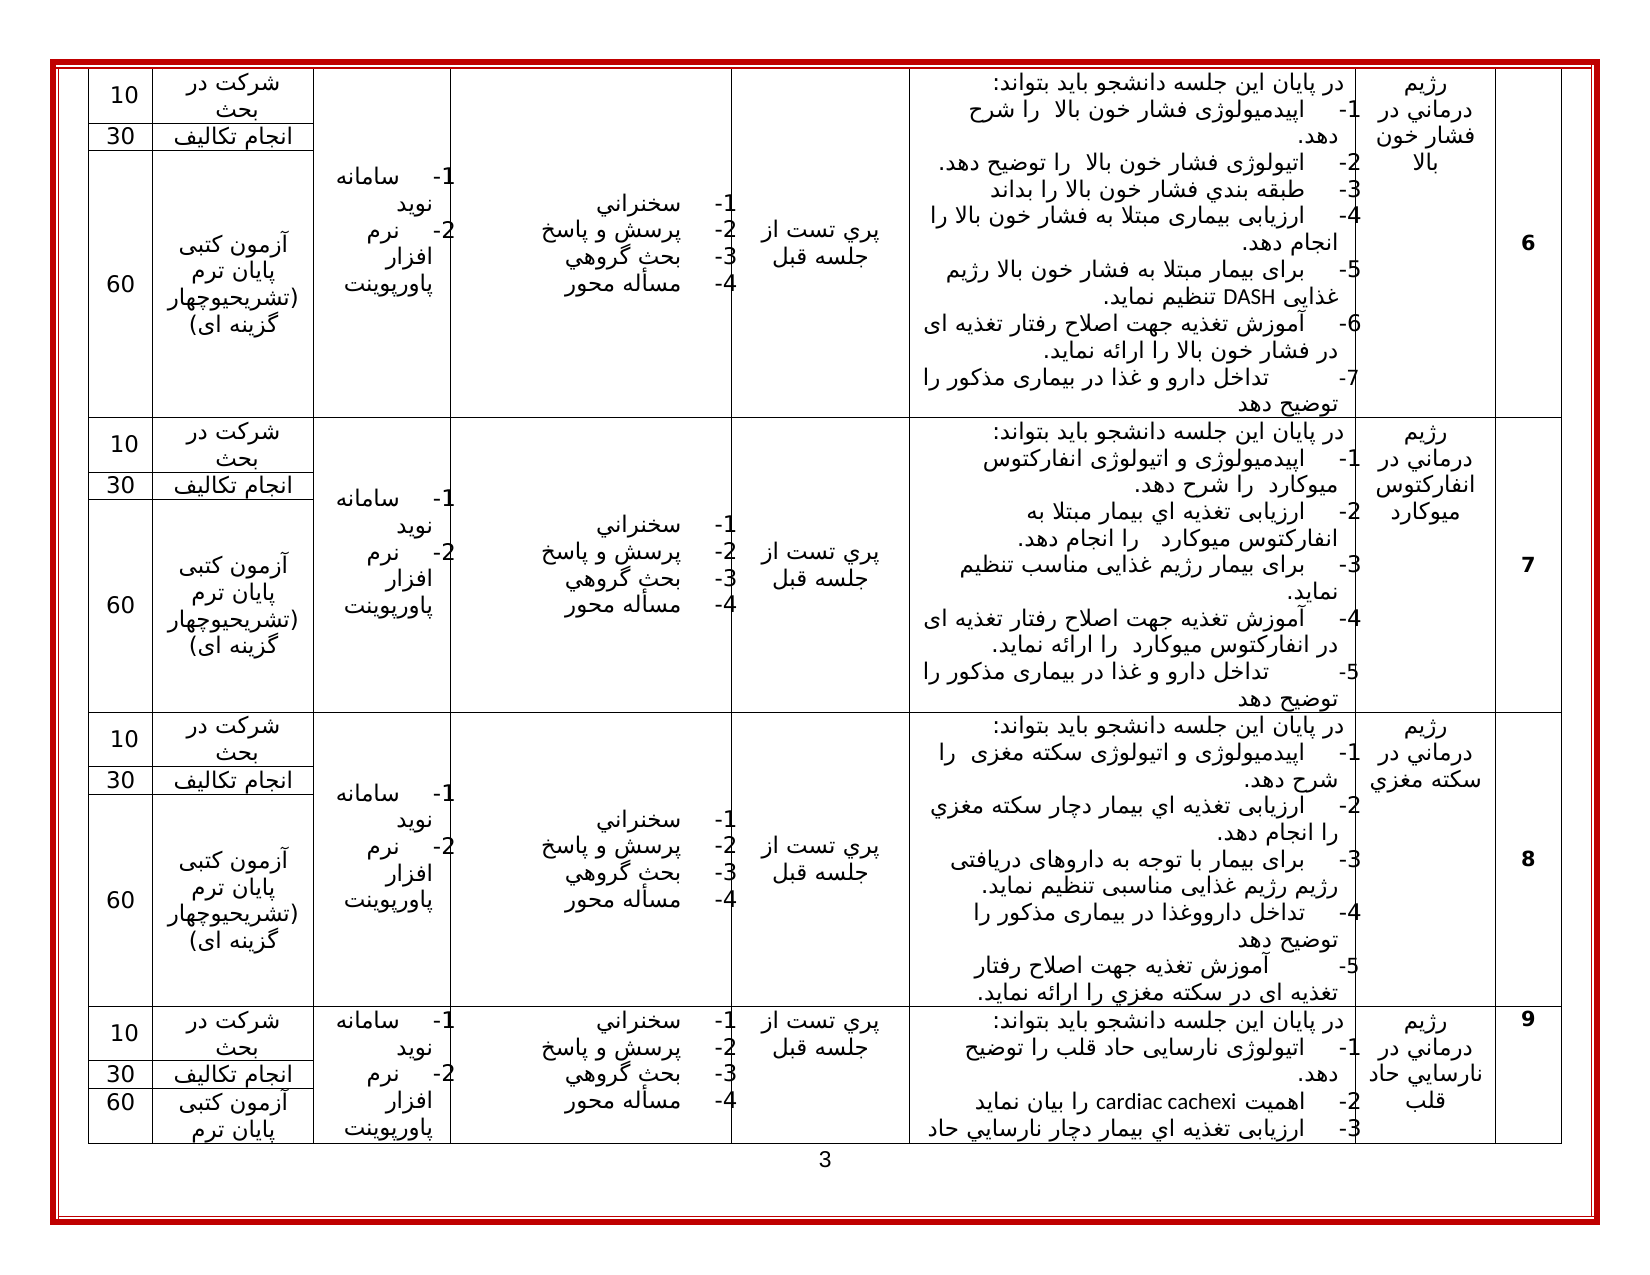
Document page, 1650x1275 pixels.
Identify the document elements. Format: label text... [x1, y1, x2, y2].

table_cell 60 [89, 500, 152, 712]
table_cell 10 [89, 1007, 152, 1060]
table_cell شرکت در بحث [153, 1007, 313, 1060]
table_cell در پایان این جلسه دانشجو باید بتواند: اپیدمیولوژی و اتیولوژی سکته مغزی را شرح دهد. ارزیابی تغذيه اي بيمار دچار سكته مغزي را انجام دهد. برای بیمار با توجه به داروهای دریافتی رژیم رژیم غذایی مناسبی تنظیم نماید. تداخل دارووغذا در بیماری مذکور را توضیح دهد آموزش تغذيه جهت اصلاح رفتار تغذیه ای در سكته مغزي را ارائه نماید. [910, 713, 1355, 1006]
table_cell 7 [1496, 418, 1561, 712]
table_cell رژيم درماني در نارسايي حاد قلب [1356, 1007, 1495, 1142]
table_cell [314, 69, 450, 417]
table_cell شرکت در بحث [153, 713, 313, 766]
table_cell 8 [1496, 713, 1561, 1006]
table_cell رژيم درماني در فشار خون بالا [1356, 69, 1495, 417]
table_cell شرکت در بحث [153, 418, 313, 472]
table_cell سامانه نوید نرم افزار پاورپوینت [314, 418, 450, 712]
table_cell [153, 1089, 313, 1142]
table_cell پري تست از جلسه قبل [732, 1007, 909, 1142]
table_cell انجام تکالیف [153, 767, 313, 794]
table_cell 9 [1496, 1007, 1561, 1142]
table_cell انجام تکالیف [153, 1061, 313, 1088]
table_cell 30 [89, 1061, 152, 1088]
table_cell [153, 151, 313, 417]
table_cell در پایان این جلسه دانشجو باید بتواند: اتیولوژی نارسایی حاد قلب را توضيح دهد. اهمیت cardiac cachexi را بیان نماید ارزیابی تغذيه اي بيمار دچار نارسايي حاد قلبي را انجام دهد. نحوه تنظیم رژیم غذايي در نارسایی حاد قلبي را بیان نماید تداخل دارووغذا در بیماری مذکور را توضیح دهد آموزش تغذيه جهت اصلاح رفتار تغذیه ای در نارسايي حاد قلبي را ارائه نماید. [910, 1007, 1355, 1142]
table_cell 30 [89, 473, 152, 499]
table_cell 10 [89, 713, 152, 766]
table_cell پري تست از جلسه قبل [732, 713, 909, 1006]
table_cell سامانه نوید نرم افزار پاورپوینت [314, 713, 450, 1006]
table_cell سخنراني پرسش و پاسخ بحث گروهي مسأله محور [451, 713, 731, 1006]
table_cell 10 [89, 418, 152, 472]
table_cell 60 [89, 1089, 152, 1142]
table_cell شرکت در بحث [153, 69, 313, 122]
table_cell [451, 69, 731, 417]
table_cell سامانه نوید نرم افزار پاورپوینت [314, 1007, 450, 1142]
table_cell 60 [89, 151, 152, 417]
table_cell 30 [89, 124, 152, 150]
table_cell رژيم درماني در سكته مغزي [1356, 713, 1495, 1006]
table_cell 60 [89, 795, 152, 1006]
table_cell انجام تکالیف [153, 473, 313, 499]
table_cell در پایان این جلسه دانشجو باید بتواند: اپیدمیولوژی فشار خون بالا را شرح دهد. اتیولوژی فشار خون بالا را توضيح دهد. طبقه بندي فشار خون بالا را بداند ارزیابی بیماری مبتلا به فشار خون بالا را انجام دهد. برای بیمار مبتلا به فشار خون بالا رژیم غذایی DASH تنظیم نماید. آموزش تغذيه جهت اصلاح رفتار تغذیه ای در فشار خون بالا را ارائه نماید. تداخل دارو و غذا در بیماری مذکور را توضیح دهد [910, 69, 1355, 417]
table_cell رژيم درماني در انفارکتوس میوکارد [1356, 418, 1495, 712]
table_cell 30 [89, 767, 152, 794]
table_cell پري تست از جلسه قبل [732, 418, 909, 712]
table_cell آزمون کتبی پایان ترم (تشریحیوچهارگزینه ای) [153, 795, 313, 1006]
table_cell انجام تکالیف [153, 124, 313, 150]
table_cell سخنراني پرسش و پاسخ بحث گروهي مسأله محور [451, 418, 731, 712]
table_cell 10 [89, 69, 152, 122]
table_cell آزمون کتبی پایان ترم (تشریحیوچهارگزینه ای) [153, 500, 313, 712]
table_cell 6 [1496, 69, 1561, 417]
table_cell در پایان این جلسه دانشجو باید بتواند: اپیدمیولوژی و اتیولوژی انفارکتوس میوکارد را شرح دهد. ارزیابی تغذيه اي بيمار مبتلا به انفارکتوس میوکارد را انجام دهد. برای بیمار رژیم غذایی مناسب تنظیم نماید. آموزش تغذيه جهت اصلاح رفتار تغذیه ای در انفارکتوس میوکارد را ارائه نماید. تداخل دارو و غذا در بیماری مذکور را توضیح دهد [910, 418, 1355, 712]
table_cell پري تست از جلسه قبل [732, 69, 909, 417]
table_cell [451, 1007, 731, 1142]
